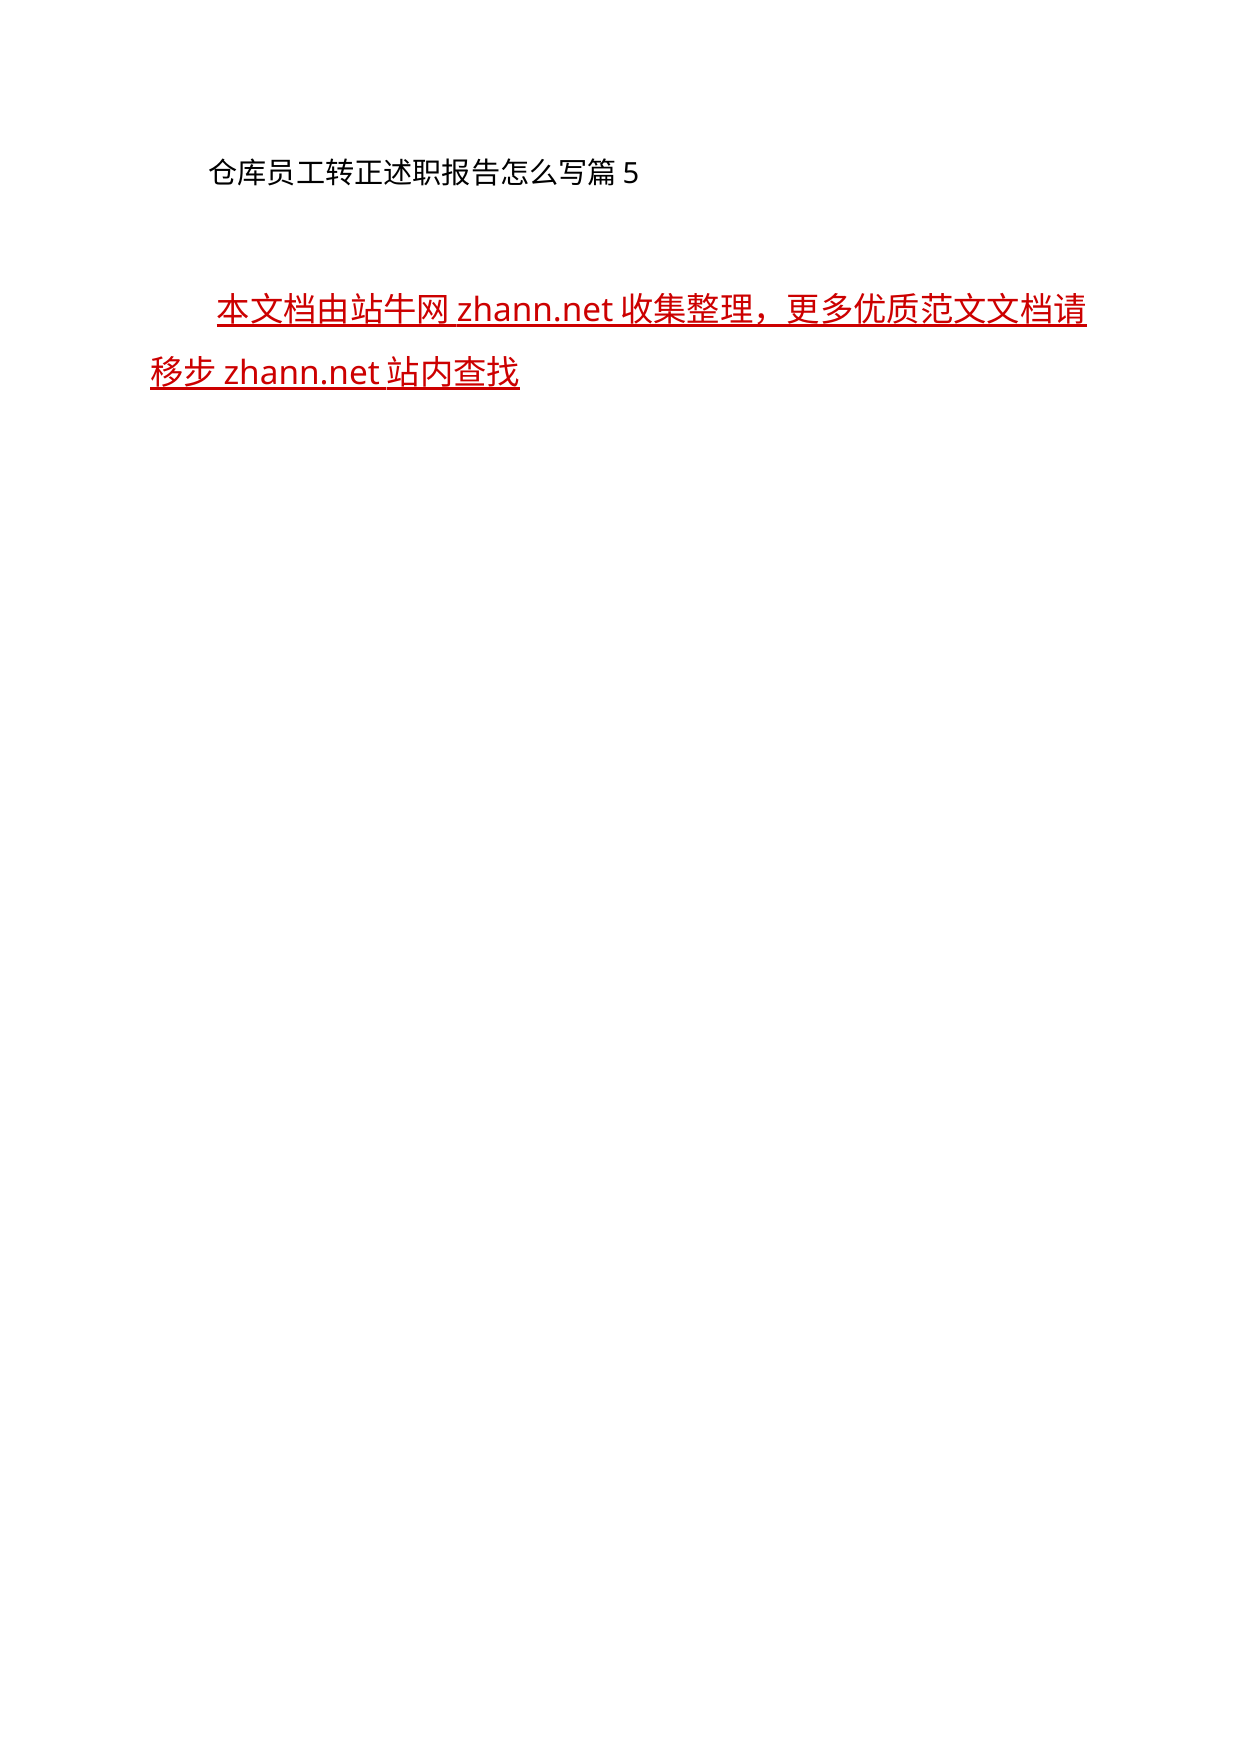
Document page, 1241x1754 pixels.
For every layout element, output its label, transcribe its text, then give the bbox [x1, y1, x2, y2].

text 仓库员工转正述职报告怎么写篇5 [150, 150, 1090, 192]
text 本文档由站牛网zhann.net收集整理，更多优质范文文档请移步zhann.net站内查找 [150, 283, 1090, 394]
